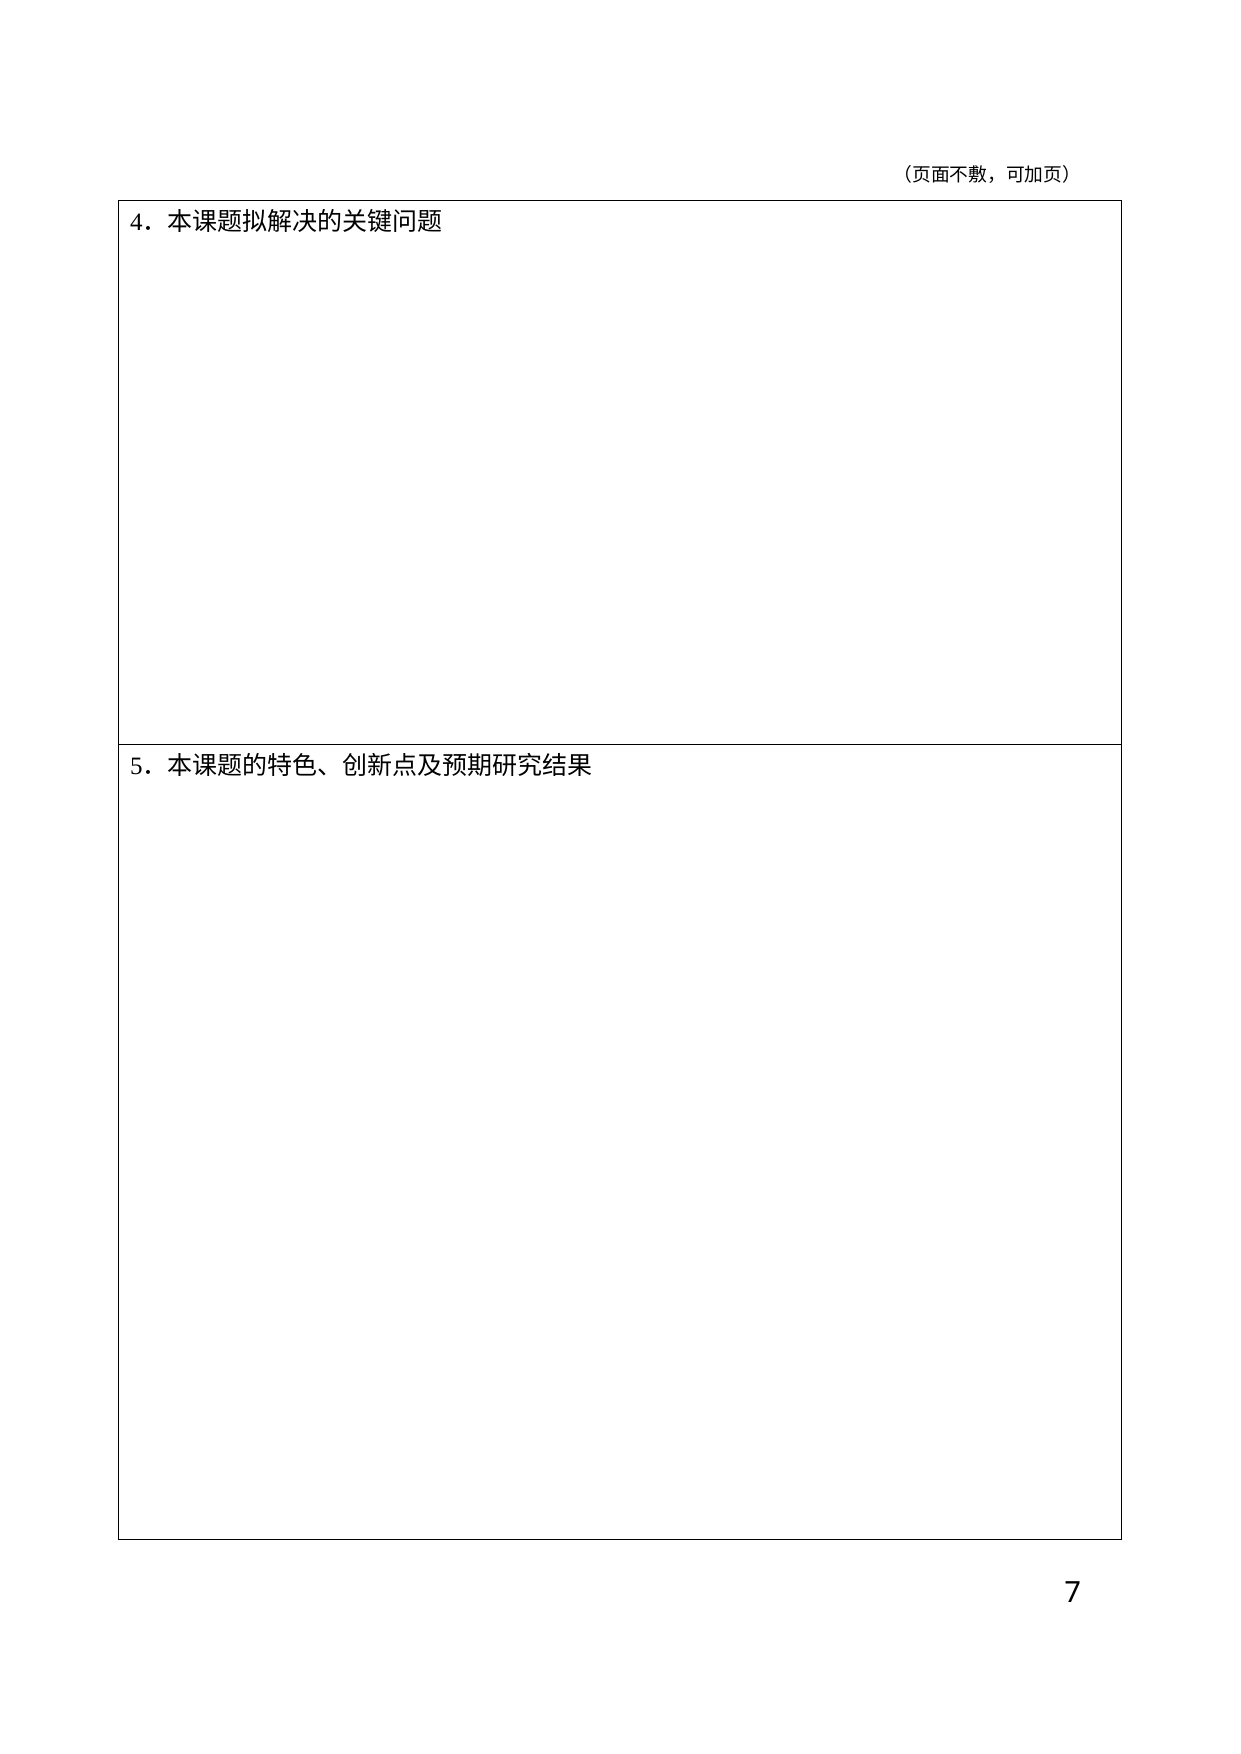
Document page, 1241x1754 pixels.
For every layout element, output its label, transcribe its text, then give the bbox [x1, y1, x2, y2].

text （页面不敷，可加页） [159, 159, 1081, 187]
table_header 4．本课题拟解决的关键问题 [119, 201, 1121, 744]
table_cell 5．本课题的特色、创新点及预期研究结果 [119, 745, 1121, 1539]
